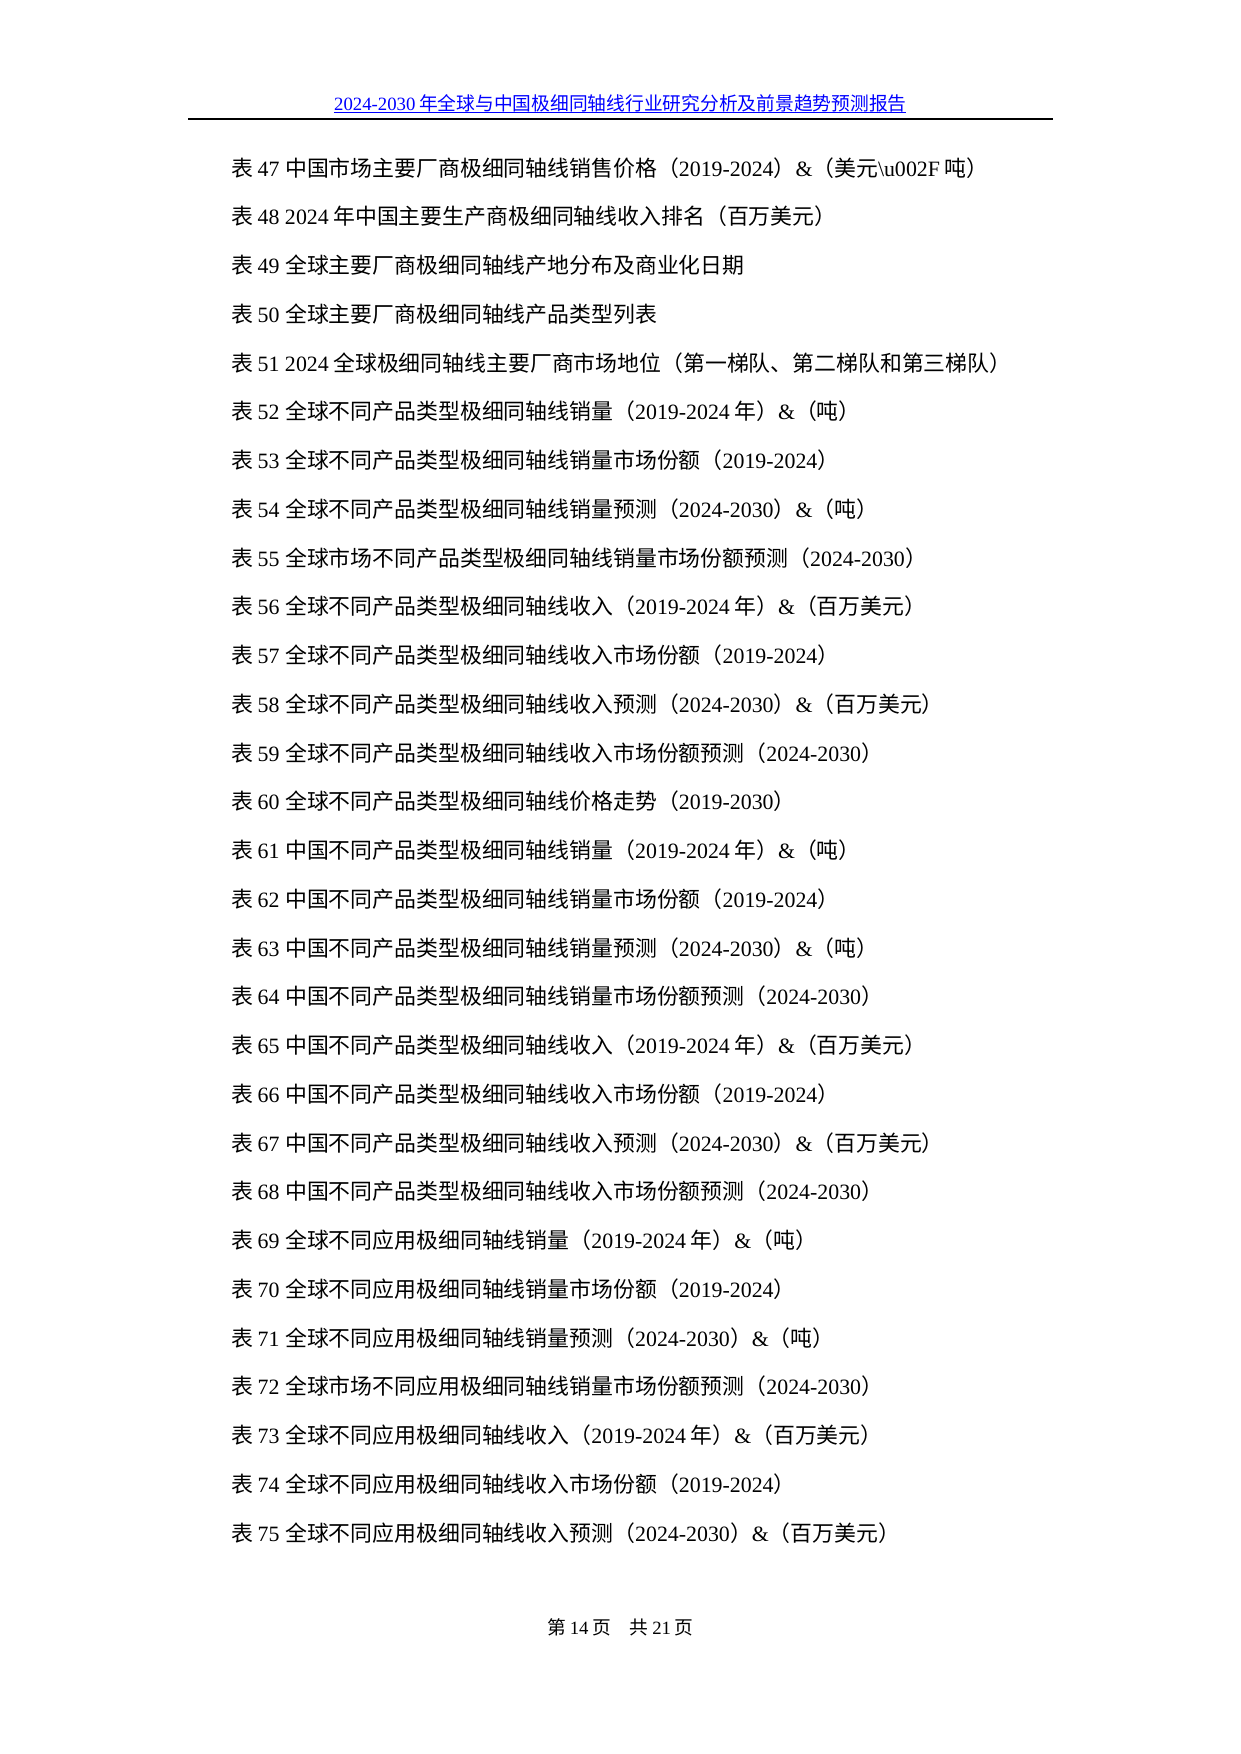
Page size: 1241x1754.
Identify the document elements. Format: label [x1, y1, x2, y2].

text [187, 150, 1053, 1548]
